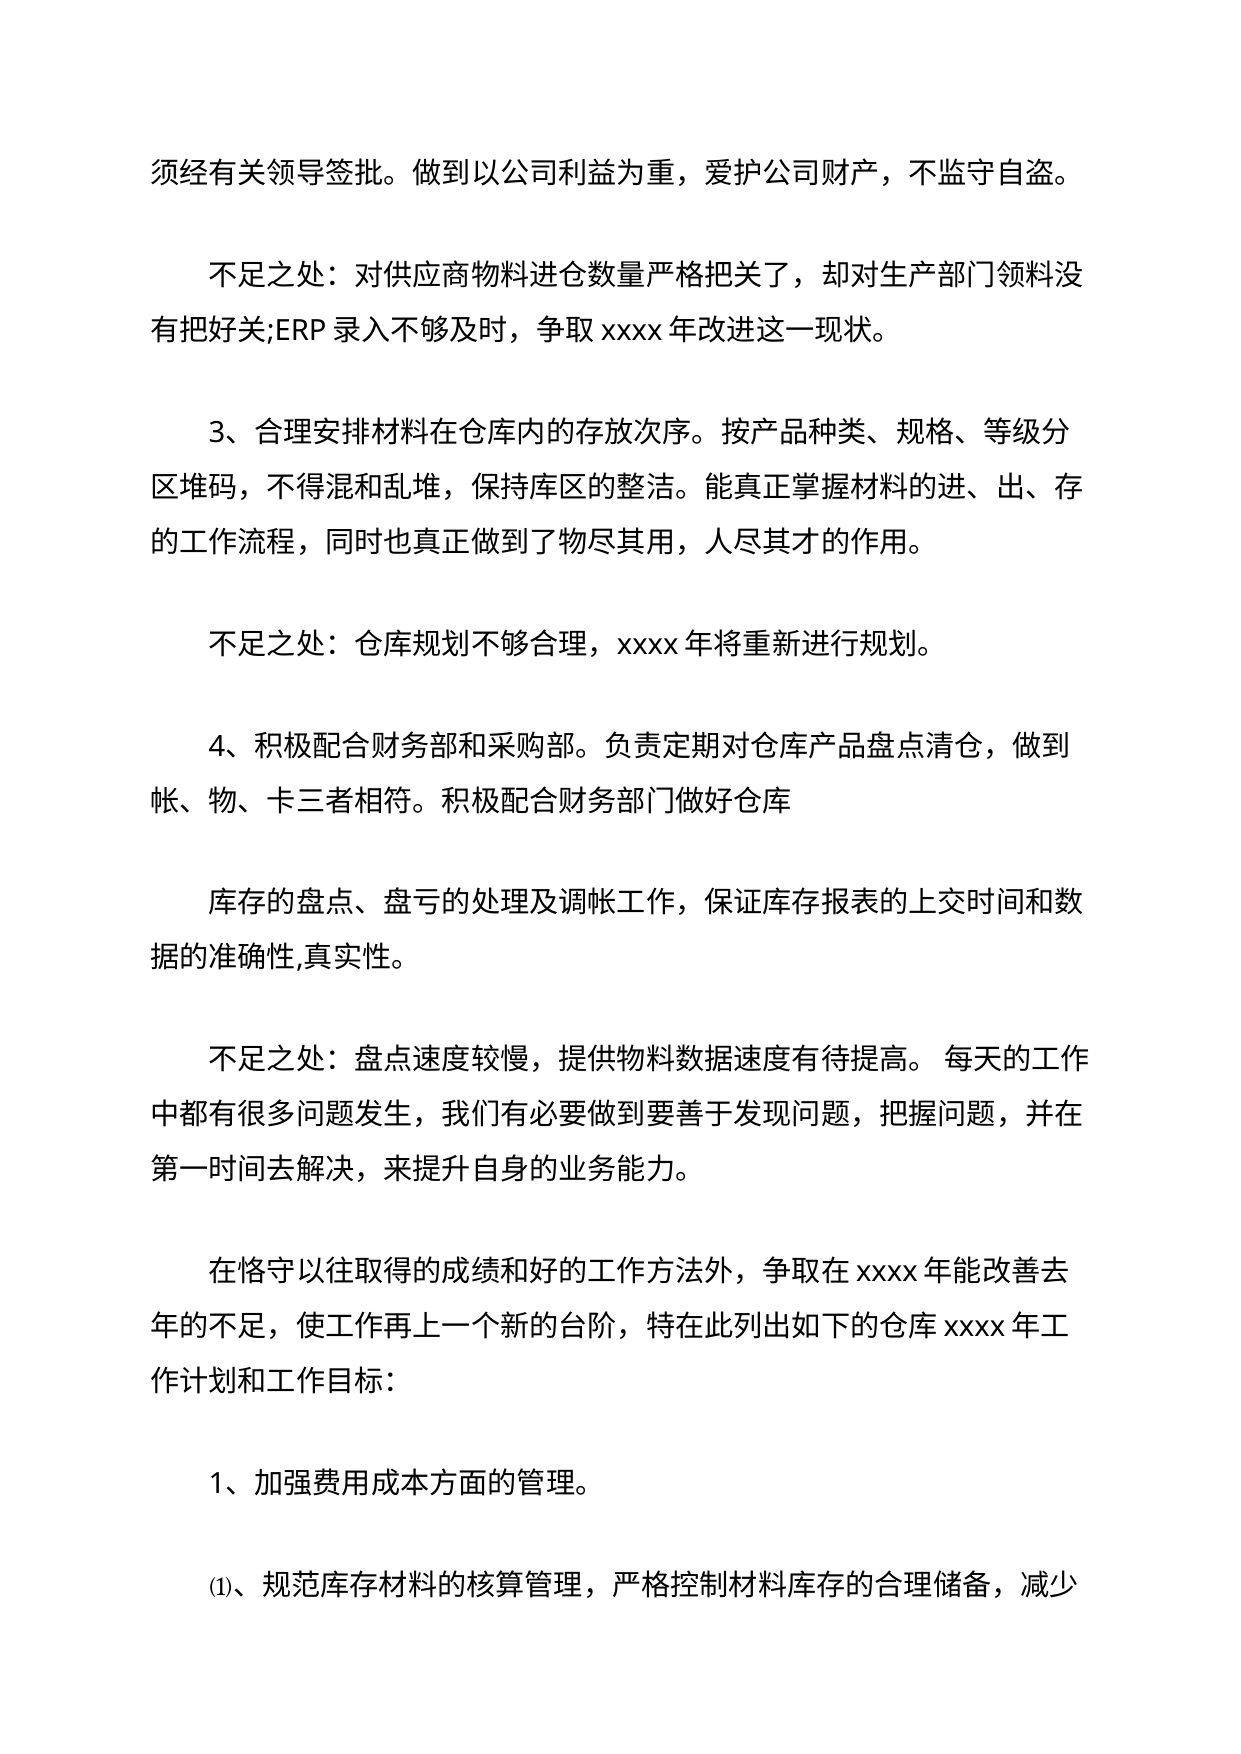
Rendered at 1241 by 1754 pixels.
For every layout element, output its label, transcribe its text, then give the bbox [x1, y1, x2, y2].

text 3、合理安排材料在仓库内的存放次序。按产品种类、规格、等级分区堆码，不得混和乱堆，保持库区的整洁。能真正掌握材料的进、出、存的工作流程，同时也真正做到了物尽其用，人尽其才的作用。 [150, 409, 1090, 561]
text 4、积极配合财务部和采购部。负责定期对仓库产品盘点清仓，做到帐、物、卡三者相符。积极配合财务部门做好仓库 [150, 722, 1090, 819]
text 库存的盘点、盘亏的处理及调帐工作，保证库存报表的上交时间和数据的准确性,真实性。 [150, 879, 1090, 976]
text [150, 1561, 1090, 1604]
text 不足之处：仓库规划不够合理，xxxx年将重新进行规划。 [150, 620, 1090, 663]
text 在恪守以往取得的成绩和好的工作方法外，争取在xxxx年能改善去年的不足，使工作再上一个新的台阶，特在此列出如下的仓库xxxx年工作计划和工作目标： [150, 1247, 1090, 1400]
text 不足之处：对供应商物料进仓数量严格把关了，却对生产部门领料没有把好关;ERP录入不够及时，争取xxxx年改进这一现状。 [150, 252, 1090, 349]
text 1、加强费用成本方面的管理。 [150, 1459, 1090, 1502]
text 不足之处：盘点速度较慢，提供物料数据速度有待提高。 每天的工作中都有很多问题发生，我们有必要做到要善于发现问题，把握问题，并在第一时间去解决，来提升自身的业务能力。 [150, 1036, 1090, 1188]
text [150, 150, 1090, 192]
